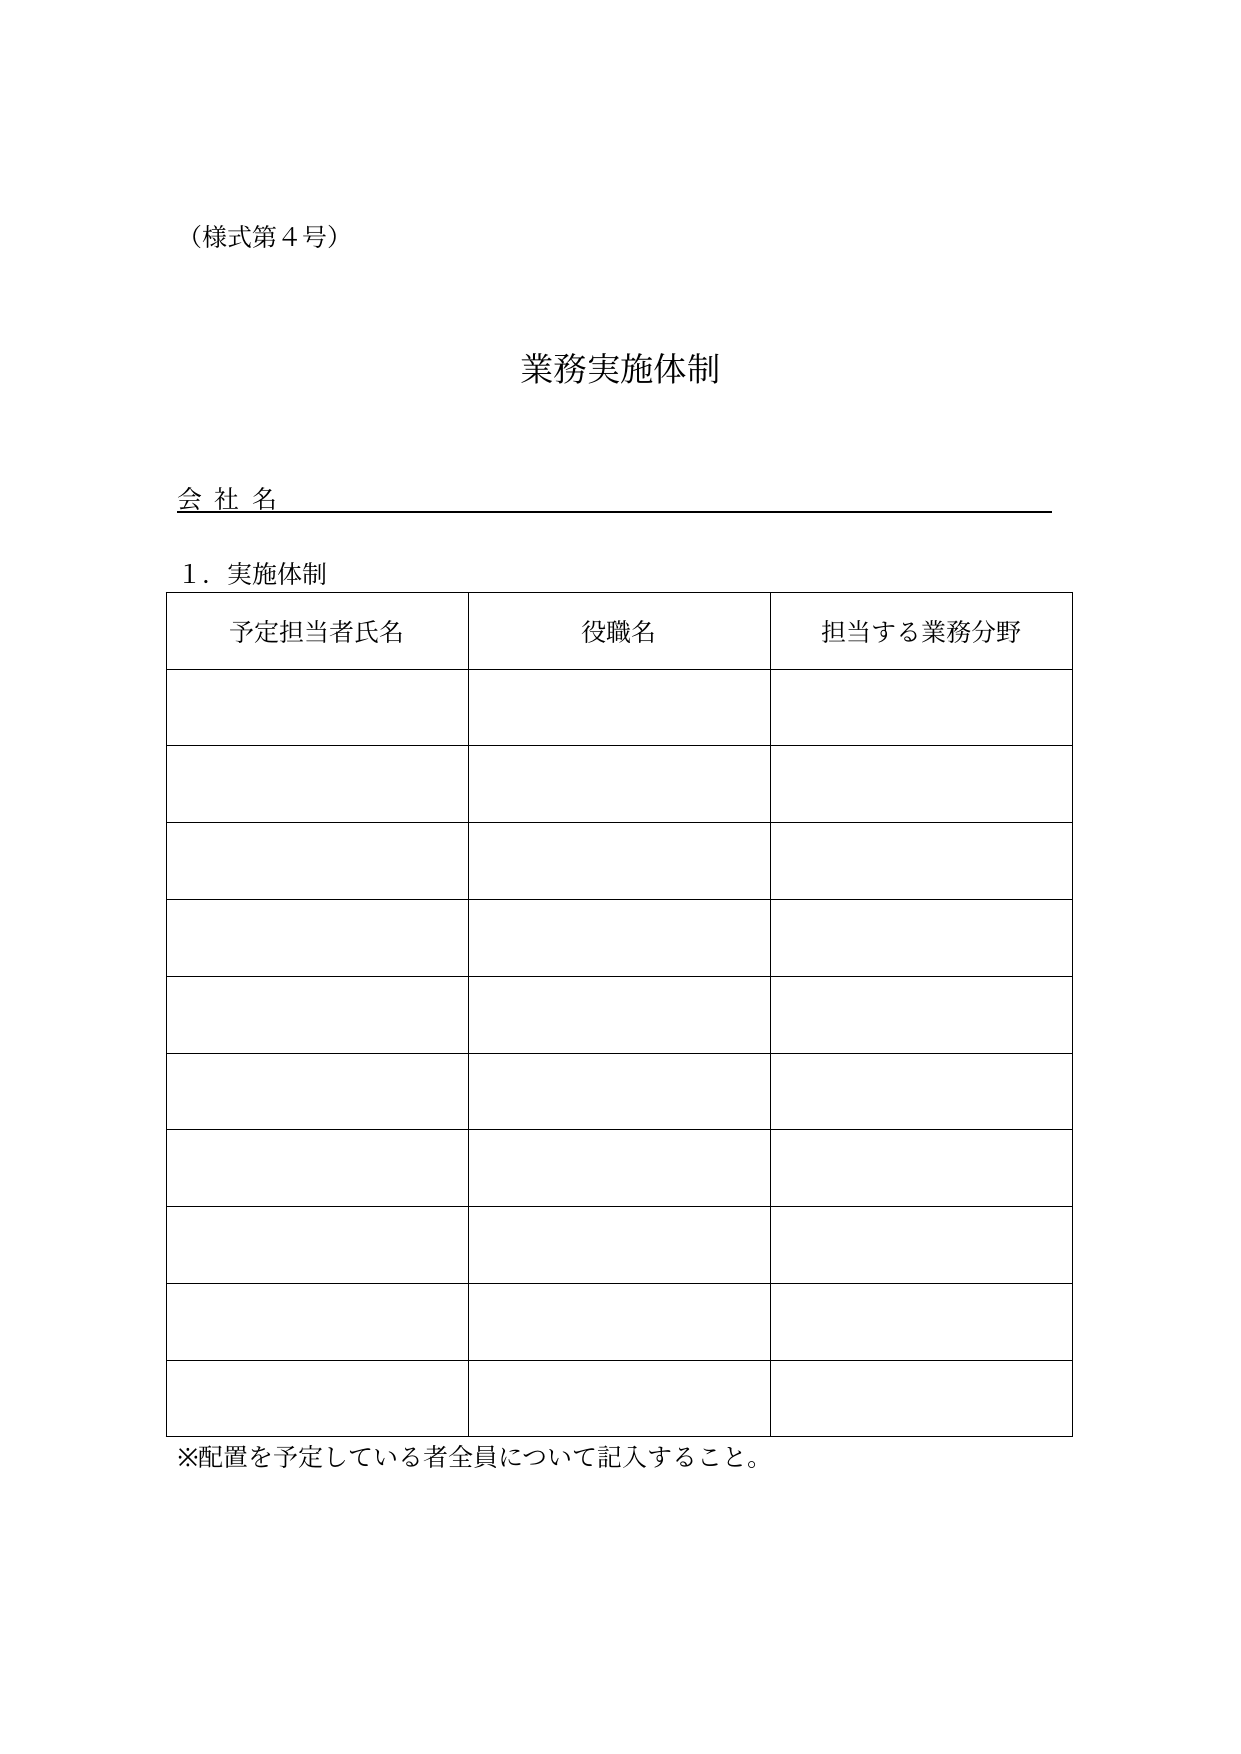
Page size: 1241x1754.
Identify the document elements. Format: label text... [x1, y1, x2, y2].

table_cell [167, 1284, 468, 1359]
table_cell [469, 1130, 770, 1206]
table_header 予定担当者氏名 [167, 593, 468, 668]
text 会社名 [177, 479, 1063, 517]
table_cell [469, 900, 770, 976]
table_cell [771, 900, 1072, 976]
table_cell [771, 823, 1072, 899]
table_cell [167, 900, 468, 976]
table_cell [167, 1207, 468, 1283]
table_cell [469, 1207, 770, 1283]
text ※配置を予定している者全員について記入すること。 [177, 1437, 1063, 1475]
table_cell [167, 1361, 468, 1436]
table_cell [167, 977, 468, 1052]
table_cell [771, 746, 1072, 822]
table_cell [167, 746, 468, 822]
table_cell [469, 977, 770, 1052]
table_cell [167, 1130, 468, 1206]
table_cell [469, 823, 770, 899]
table_cell [771, 977, 1072, 1052]
table_cell [771, 1054, 1072, 1129]
table_cell [469, 1054, 770, 1129]
table_cell [771, 670, 1072, 745]
table_cell [771, 1130, 1072, 1206]
table_cell [167, 670, 468, 745]
table_header 担当する業務分野 [771, 593, 1072, 668]
table_header 役職名 [469, 593, 770, 668]
text 業務実施体制 [177, 329, 1063, 404]
table_cell [469, 746, 770, 822]
table_cell [167, 823, 468, 899]
table_cell [771, 1207, 1072, 1283]
table_cell [469, 1284, 770, 1359]
table_cell [167, 1054, 468, 1129]
text １．実施体制 [177, 554, 1063, 592]
table_cell [771, 1361, 1072, 1436]
table_cell [469, 1361, 770, 1436]
table_cell [771, 1284, 1072, 1359]
text （様式第４号） [177, 217, 1063, 254]
table_cell [469, 670, 770, 745]
